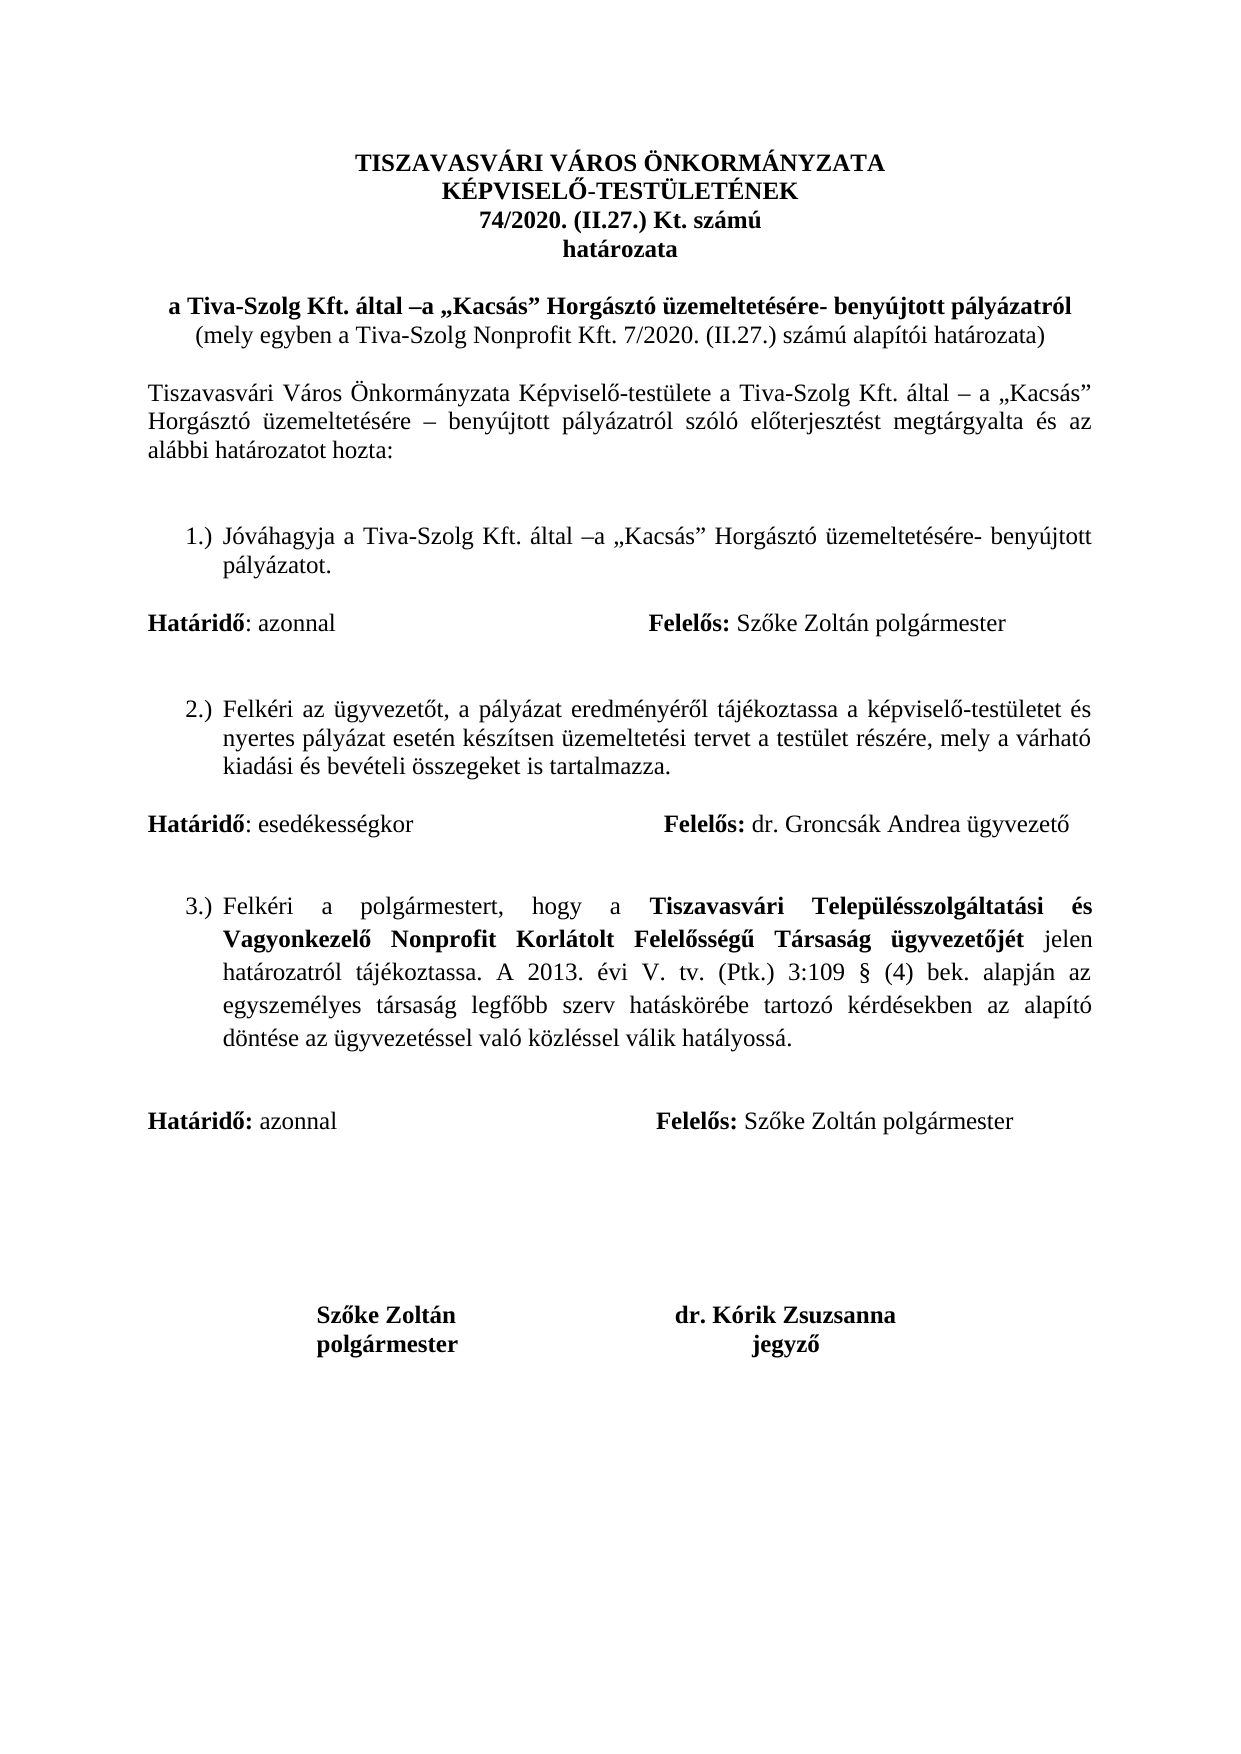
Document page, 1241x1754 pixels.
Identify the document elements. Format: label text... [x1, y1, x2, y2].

text polgármester jegyző [148, 1329, 1093, 1358]
text KÉPVISELŐ-TESTÜLETÉNEK [148, 176, 1093, 205]
text határozata [148, 234, 1093, 263]
text TISZAVASVÁRI VÁROS ÖNKORMÁNYZATA [148, 148, 1093, 176]
text Tiszavasvári Város Önkormányzata Képviselő-testülete a Tiva-Szolg Kft. által – a „Kacsás” Horgásztó üzemeltetésére – benyújtott pályázatról szóló előterjesztést megtárgyalta és az alábbi határozatot hozta: [148, 378, 1093, 464]
list Felkéri a polgármestert, hogy a Tiszavasvári Településszolgáltatási és Vagyonkezelő Nonprofit Korlátolt Felelősségű Társaság ügyvezetőjét jelen határozatról tájékoztassa. A 2013. évi V. tv. (Ptk.) 3:109 § (4) bek. alapján az egyszemélyes társaság legfőbb szerv hatáskörébe tartozó kérdésekben az alapító döntése az ügyvezetéssel való közléssel válik hatályossá. [185, 891, 1093, 1052]
text Szőke Zoltán dr. Kórik Zsuzsanna [148, 1300, 1093, 1329]
text Határidő: esedékességkor Felelős: dr. Groncsák Andrea ügyvezető [148, 809, 1093, 838]
list Jóváhagyja a Tiva-Szolg Kft. által –a „Kacsás” Horgásztó üzemeltetésére- benyújtott pályázatot. [185, 521, 1093, 579]
text Határidő: azonnal Felelős: Szőke Zoltán polgármester [148, 1106, 1093, 1135]
text 74/2020. (II.27.) Kt. számú [148, 205, 1093, 234]
text (mely egyben a Tiva-Szolg Nonprofit Kft. 7/2020. (II.27.) számú alapítói határozata) [148, 320, 1093, 349]
text a Tiva-Szolg Kft. által –a „Kacsás” Horgásztó üzemeltetésére- benyújtott pályázatról [148, 291, 1093, 320]
list Felkéri az ügyvezetőt, a pályázat eredményéről tájékoztassa a képviselő-testületet és nyertes pályázat esetén készítsen üzemeltetési tervet a testület részére, mely a várható kiadási és bevételi összegeket is tartalmazza. [185, 694, 1093, 780]
text Határidő: azonnal Felelős: Szőke Zoltán polgármester [148, 608, 1093, 636]
